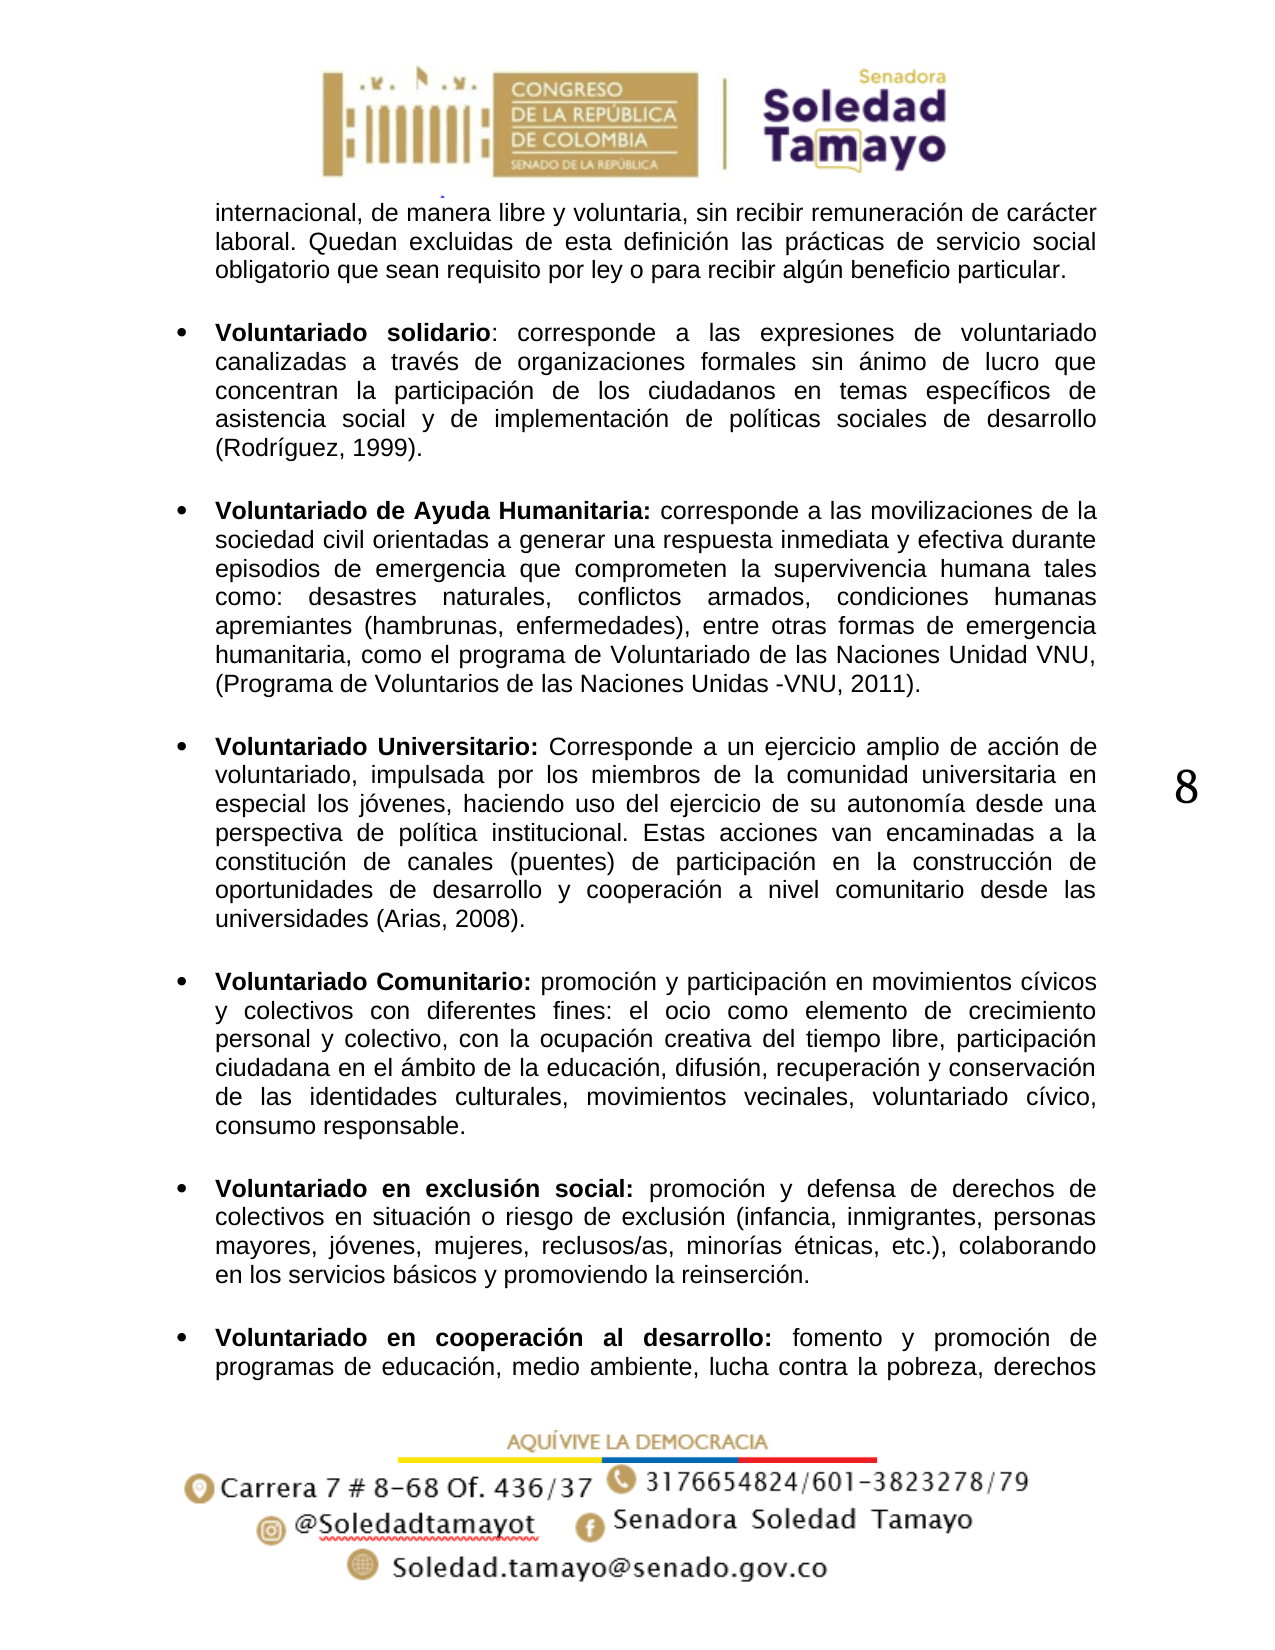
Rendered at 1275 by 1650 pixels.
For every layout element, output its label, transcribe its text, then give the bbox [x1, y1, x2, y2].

picture [315, 65, 960, 198]
list Voluntariado de Ayuda Humanitaria: corresponde a las movilizaciones de la sociedad civil orientadas a generar una respuesta inmediata y efectiva durante episodios de emergencia que comprometen la supervivencia humana tales como: desastres naturales, conflictos armados, condiciones humanas apremiantes (hambrunas, enfermedades), entre otras formas de emergencia humanitaria, como el programa de Voluntariado de las Naciones Unidad VNU, (Programa de Voluntarios de las Naciones Unidas -VNU, 2011). [177, 496, 1098, 697]
list Voluntariado en exclusión social: promoción y defensa de derechos de colectivos en situación o riesgo de exclusión (infancia, inmigrantes, personas mayores, jóvenes, mujeres, reclusos/as, minorías étnicas, etc.), colaborando en los servicios básicos y promoviendo la reinserción. [177, 1173, 1098, 1289]
picture [177, 1430, 1051, 1585]
list Voluntariado Comunitario: promoción y participación en movimientos cívicos y colectivos con diferentes fines: el ocio como elemento de crecimiento personal y colectivo, con la ocupación creativa del tiempo libre, participación ciudadana en el ámbito de la educación, difusión, recuperación y conservación de las identidades culturales, movimientos vecinales, voluntariado cívico, consumo responsable. [177, 967, 1098, 1139]
list Voluntariado Universitario: Corresponde a un ejercicio amplio de acción de voluntariado, impulsada por los miembros de la comunidad universitaria en especial los jóvenes, haciendo uso del ejercicio de su autonomía desde una perspectiva de política institucional. Estas acciones van encaminadas a la constitución de canales (puentes) de participación en la construcción de oportunidades de desarrollo y cooperación a nivel comunitario desde las universidades (Arias, 2008). [177, 731, 1098, 933]
list Voluntariado solidario: corresponde a las expresiones de voluntariado canalizadas a través de organizaciones formales sin ánimo de lucro que concentran la participación de los ciudadanos en temas específicos de asistencia social y de implementación de políticas sociales de desarrollo (Rodríguez, 1999). [177, 318, 1098, 462]
